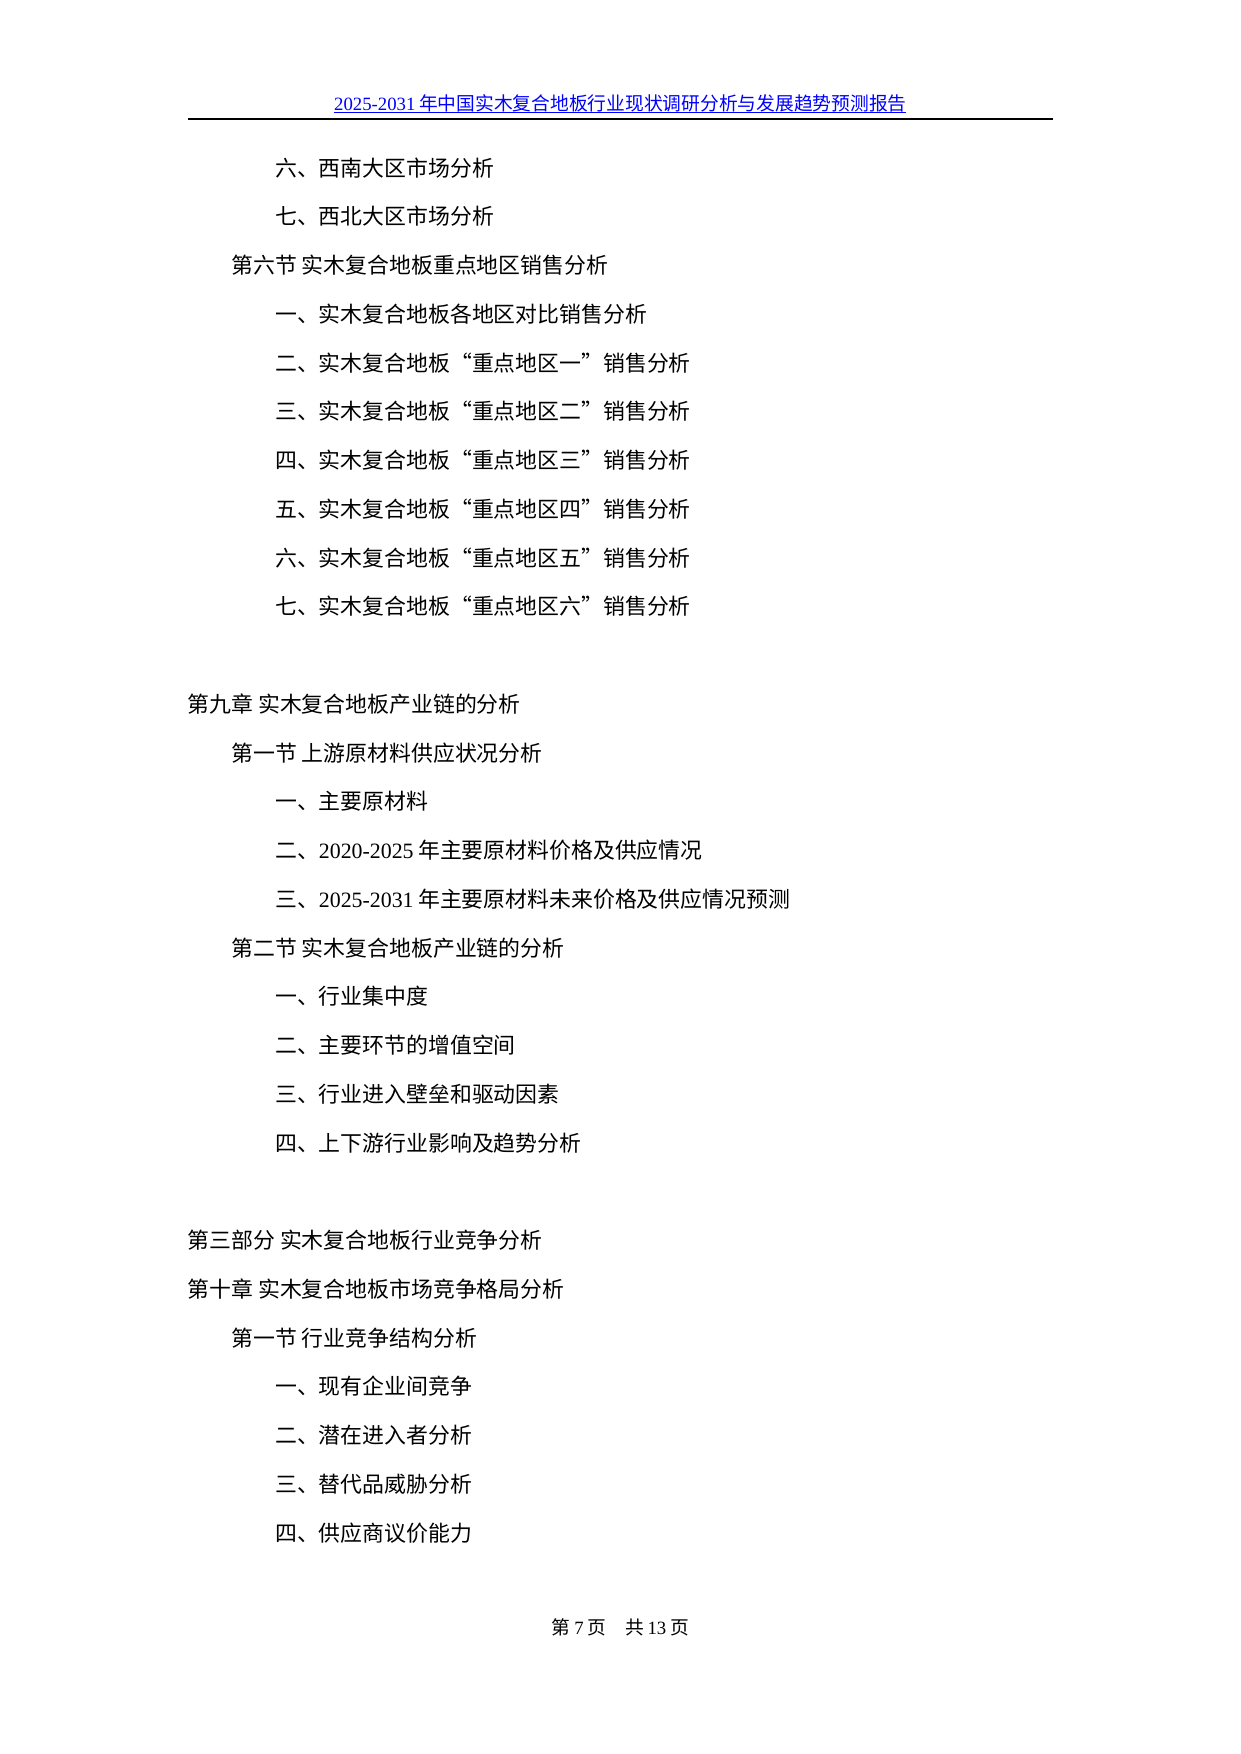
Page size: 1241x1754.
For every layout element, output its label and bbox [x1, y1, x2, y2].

text [187, 150, 1053, 1548]
